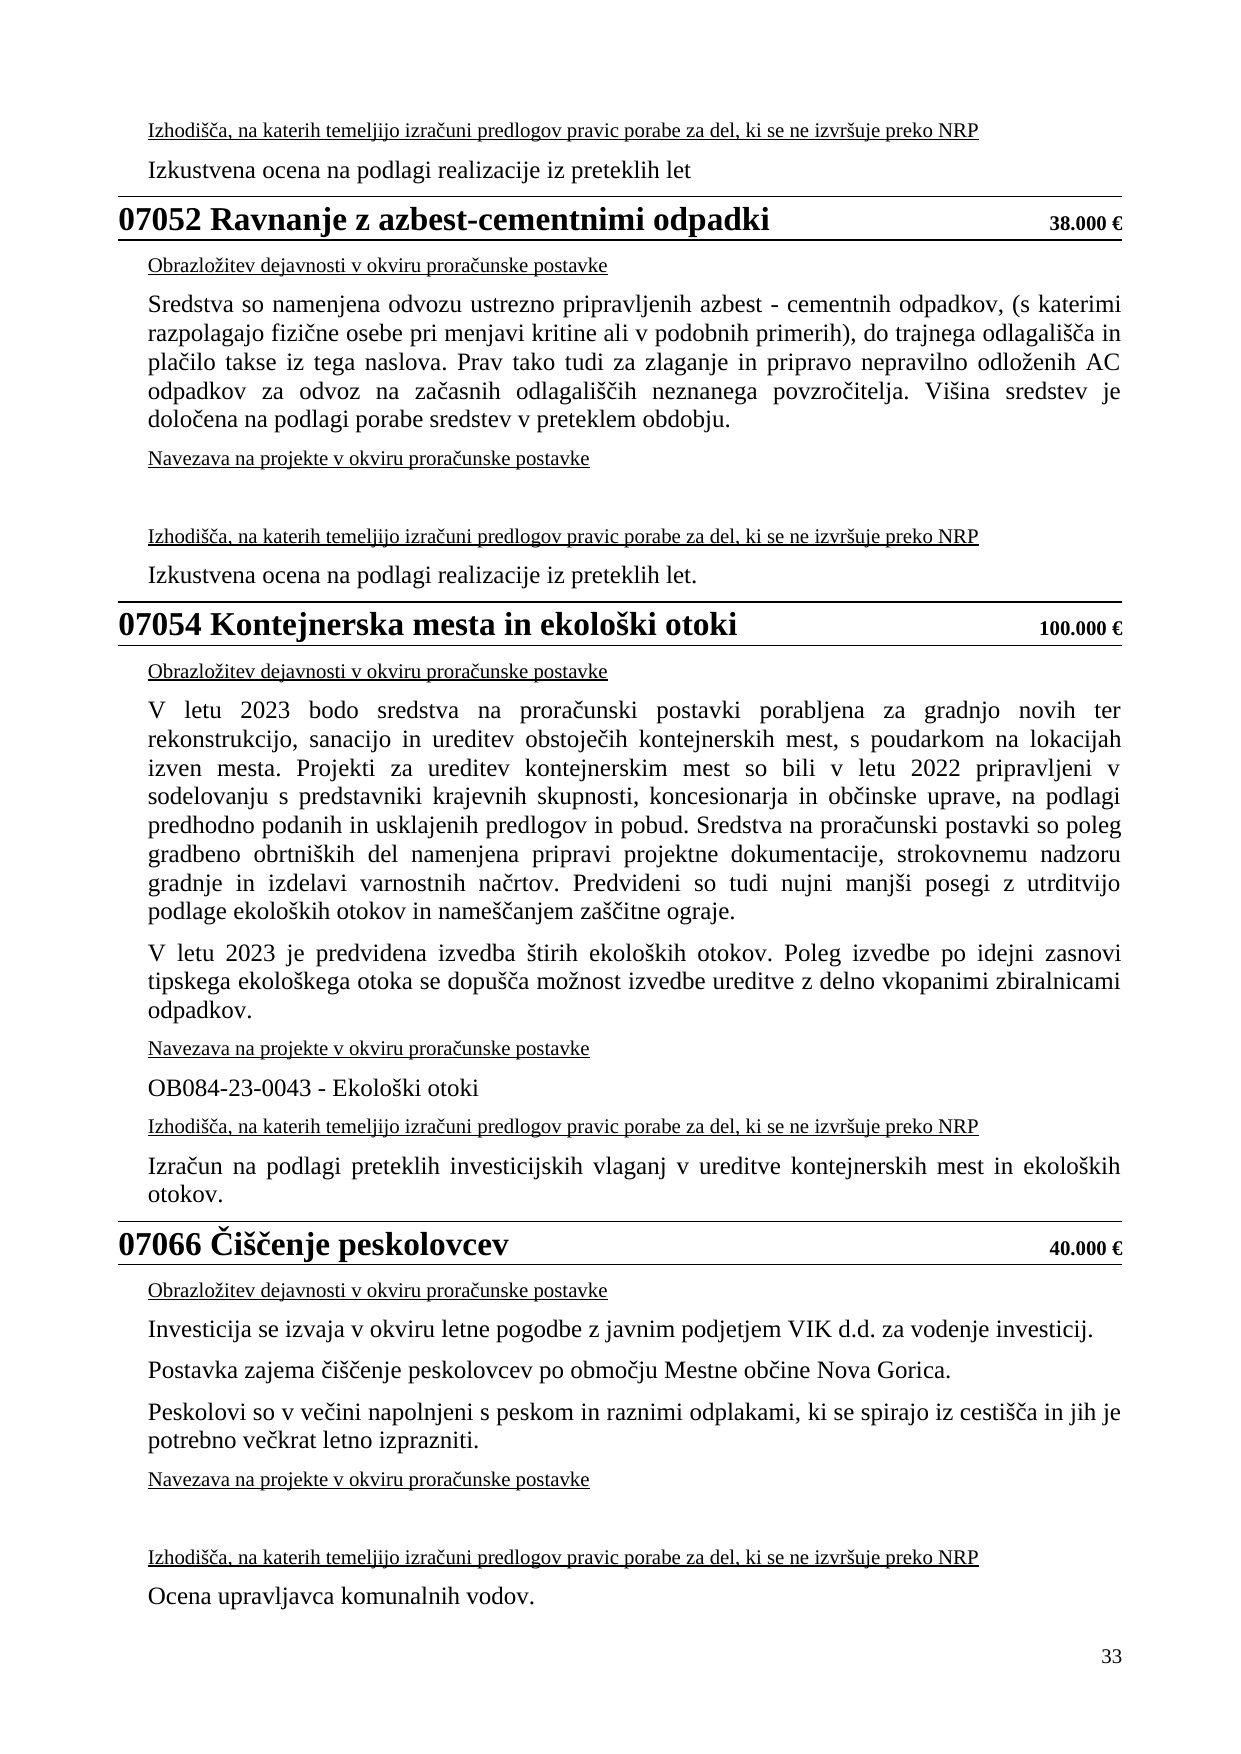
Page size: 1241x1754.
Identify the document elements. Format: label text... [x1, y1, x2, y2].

subtitle Navezava na projekte v okviru proračunske postavke [148, 1467, 1122, 1491]
text Izkustvena ocena na podlagi realizacije iz preteklih let [148, 155, 1122, 183]
subtitle Izhodišča, na katerih temeljijo izračuni predlogov pravic porabe za del, ki se ne izvršuje preko NRP [148, 118, 1122, 142]
text Sredstva so namenjena odvozu ustrezno pripravljenih azbest - cementnih odpadkov, (s katerimi razpolagajo fizične osebe pri menjavi kritine ali v podobnih primerih), do trajnega odlagališča in plačilo takse iz tega naslova. Prav tako tudi za zlaganje in pripravo nepravilno odloženih AC odpadkov za odvoz na začasnih odlagališčih neznanega povzročitelja. Višina sredstev je določena na podlagi porabe sredstev v preteklem obdobju. [148, 289, 1122, 433]
subtitle 07054 Kontejnerska mesta in ekološki otoki 100.000 € [118, 603, 1122, 645]
text Izračun na podlagi preteklih investicijskih vlaganj v ureditve kontejnerskih mest in ekoloških otokov. [148, 1151, 1122, 1208]
subtitle 07052 Ravnanje z azbest-cementnimi odpadki 38.000 € [118, 197, 1122, 239]
text Izkustvena ocena na podlagi realizacije iz preteklih let. [148, 560, 1122, 589]
subtitle Izhodišča, na katerih temeljijo izračuni predlogov pravic porabe za del, ki se ne izvršuje preko NRP [148, 524, 1122, 548]
text Postavka zajema čiščenje peskolovcev po območju Mestne občine Nova Gorica. [148, 1356, 1122, 1384]
subtitle Izhodišča, na katerih temeljijo izračuni predlogov pravic porabe za del, ki se ne izvršuje preko NRP [148, 1545, 1122, 1569]
subtitle Navezava na projekte v okviru proračunske postavke [148, 446, 1122, 470]
subtitle 07066 Čiščenje peskolovcev 40.000 € [118, 1222, 1122, 1264]
text Peskolovi so v večini napolnjeni s peskom in raznimi odplakami, ki se spirajo iz cestišča in jih je potrebno večkrat letno izprazniti. [148, 1397, 1122, 1454]
subtitle Obrazložitev dejavnosti v okviru proračunske postavke [148, 253, 1122, 277]
subtitle Obrazložitev dejavnosti v okviru proračunske postavke [148, 658, 1122, 683]
subtitle Obrazložitev dejavnosti v okviru proračunske postavke [148, 1278, 1122, 1302]
subtitle Navezava na projekte v okviru proračunske postavke [148, 1036, 1122, 1060]
text V letu 2023 je predvidena izvedba štirih ekoloških otokov. Poleg izvedbe po idejni zasnovi tipskega ekološkega otoka se dopušča možnost izvedbe ureditve z delno vkopanimi zbiralnicami odpadkov. [148, 938, 1122, 1024]
text Ocena upravljavca komunalnih vodov. [148, 1581, 1122, 1610]
text V letu 2023 bodo sredstva na proračunski postavki porabljena za gradnjo novih ter rekonstrukcijo, sanacijo in ureditev obstoječih kontejnerskih mest, s poudarkom na lokacijah izven mesta. Projekti za ureditev kontejnerskim mest so bili v letu 2022 pripravljeni v sodelovanju s predstavniki krajevnih skupnosti, koncesionarja in občinske uprave, na podlagi predhodno podanih in usklajenih predlogov in pobud. Sredstva na proračunski postavki so poleg gradbeno obrtniških del namenjena pripravi projektne dokumentacije, strokovnemu nadzoru gradnje in izdelavi varnostnih načrtov. Predvideni so tudi nujni manjši posegi z utrditvijo podlage ekoloških otokov in nameščanjem zaščitne ograje. [148, 695, 1122, 925]
subtitle Izhodišča, na katerih temeljijo izračuni predlogov pravic porabe za del, ki se ne izvršuje preko NRP [148, 1114, 1122, 1138]
text Investicija se izvaja v okviru letne pogodbe z javnim podjetjem VIK d.d. za vodenje investicij. [148, 1314, 1122, 1343]
text OB084-23-0043 - Ekološki otoki [148, 1073, 1122, 1102]
